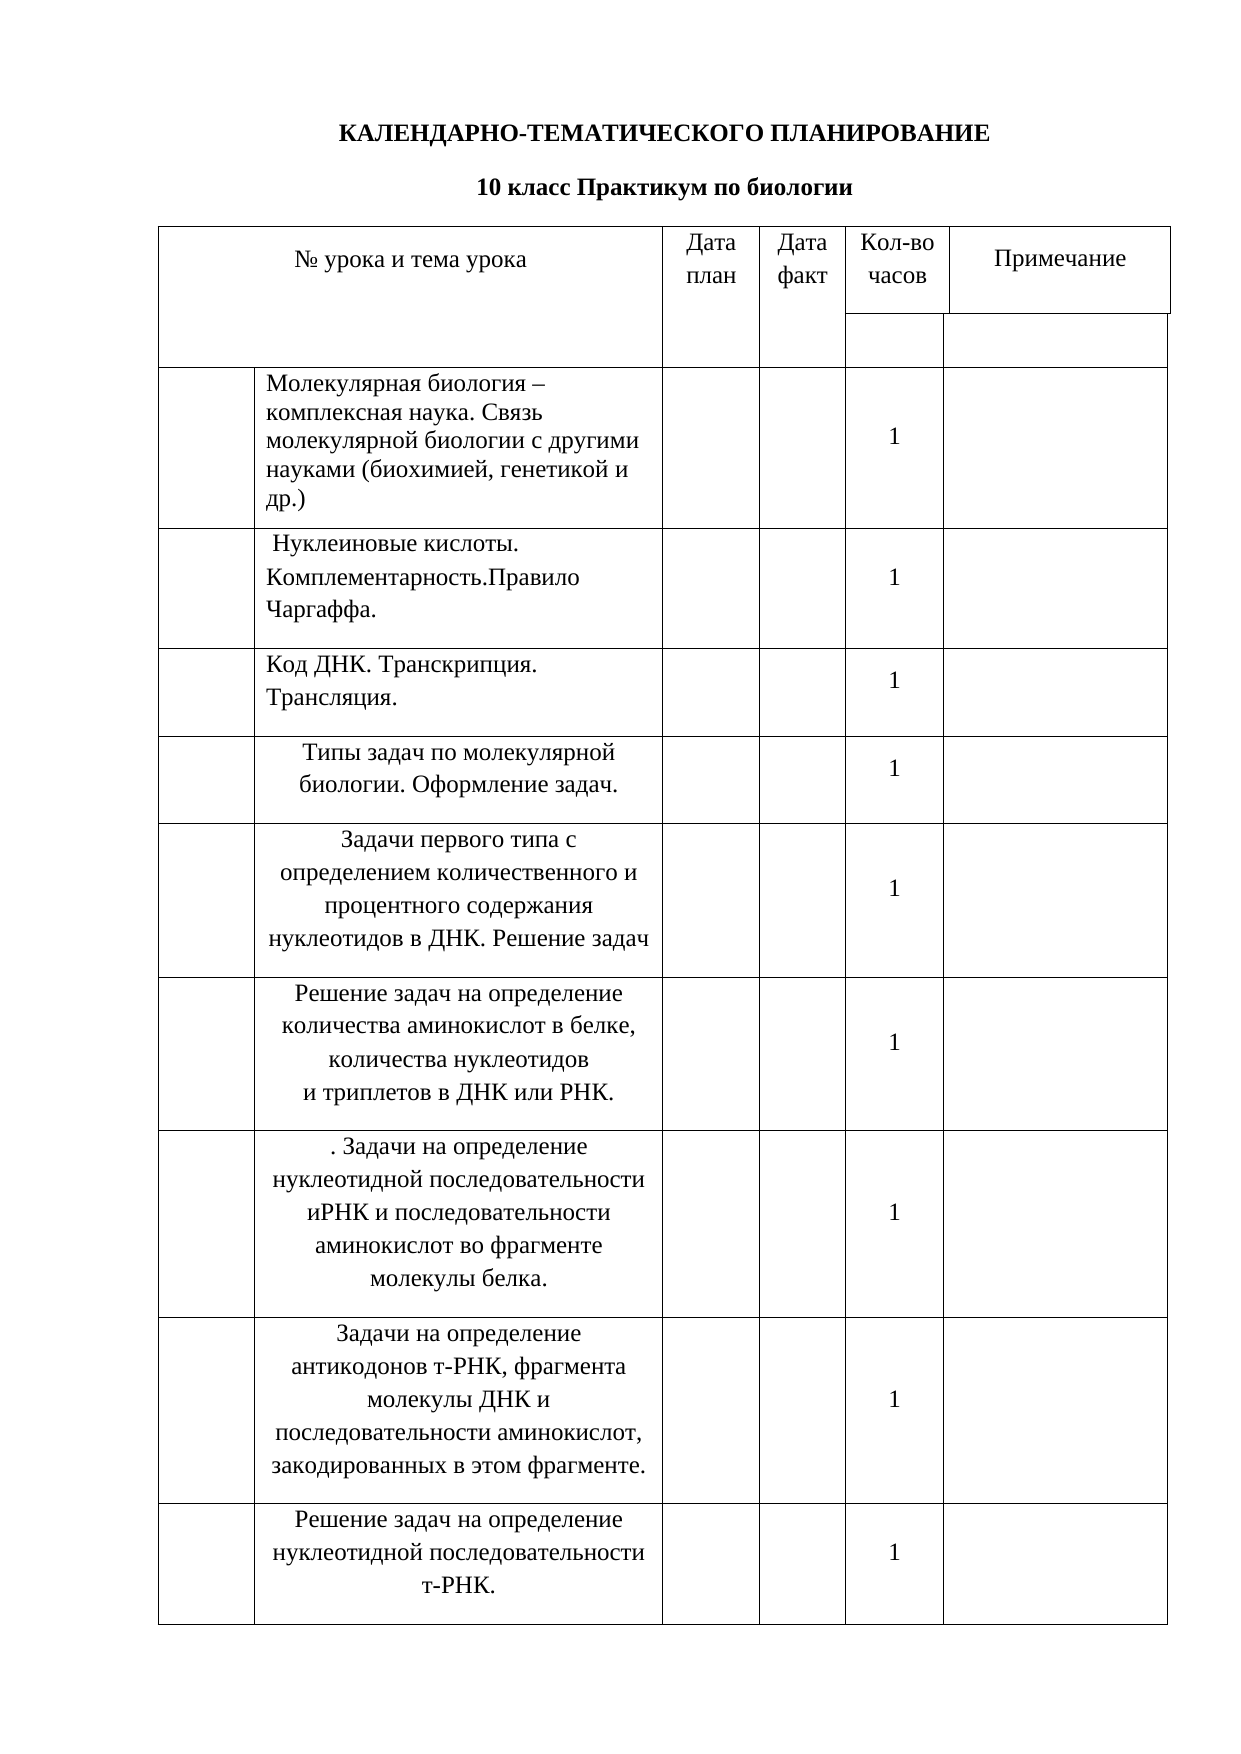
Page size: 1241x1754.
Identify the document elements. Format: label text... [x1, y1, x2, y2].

table_cell Задачи первого типа с определением количественного и процентного содержания нуклеотидов в ДНК. Решение задач [255, 824, 662, 977]
table_cell [663, 1131, 759, 1317]
table_cell Нуклеиновые кислоты. Комплементарность.Правило Чаргаффа. [255, 529, 662, 648]
table_cell [663, 1504, 759, 1624]
table_cell [159, 1131, 254, 1317]
table_cell [159, 1318, 254, 1503]
table_cell [663, 313, 759, 367]
text КАЛЕНДАРНО-ТЕМАТИЧЕСКОГО ПЛАНИРОВАНИЕ [177, 118, 1152, 147]
table_cell Типы задач по молекулярной биологии. Оформление задач. [255, 737, 662, 823]
table_header Дата факт [760, 227, 845, 313]
table_cell [663, 737, 759, 823]
table_cell [944, 368, 1167, 527]
table_cell [159, 737, 254, 823]
table_cell [159, 368, 254, 527]
table_cell [760, 1504, 845, 1624]
table_cell [663, 649, 759, 736]
table_header Примечание [950, 227, 1170, 313]
table_cell [760, 737, 845, 823]
table_cell [846, 314, 943, 367]
table_cell [760, 824, 845, 977]
table_cell [760, 313, 845, 367]
table_cell [944, 737, 1167, 823]
table_cell 1 [846, 824, 943, 977]
table_cell [760, 368, 845, 527]
table_cell Код ДНК. Транскрипция. Трансляция. [255, 649, 662, 736]
table_cell . Задачи на определение нуклеотидной последовательности иРНК и последовательности аминокислот во фрагменте молекулы белка. [255, 1131, 662, 1317]
table_header № урока и тема урока [159, 227, 662, 367]
table_cell [663, 824, 759, 977]
table_cell [663, 1318, 759, 1503]
text 10 класс Практикум по биологии [177, 172, 1152, 201]
table_cell [944, 824, 1167, 977]
table_cell [760, 1131, 845, 1317]
table_cell Решение задач на определение количества аминокислот в белке, количества нуклеотидов и триплетов в ДНК или РНК. [255, 978, 662, 1130]
table_cell [944, 1318, 1167, 1503]
table_cell [159, 978, 254, 1130]
table_cell [159, 529, 254, 648]
table_cell [159, 1504, 254, 1624]
table_cell [760, 529, 845, 648]
table_cell [663, 978, 759, 1130]
table_cell [159, 824, 254, 977]
table_cell [760, 978, 845, 1130]
table_cell 1 [846, 978, 943, 1130]
table_cell [159, 649, 254, 736]
table_cell Задачи на определение антикодонов т-РНК, фрагмента молекулы ДНК и последовательности аминокислот, закодированных в этом фрагменте. [255, 1318, 662, 1503]
table_header Кол-во часов [846, 227, 949, 313]
table_cell 1 [846, 737, 943, 823]
table_cell [663, 368, 759, 527]
table_cell [760, 649, 845, 736]
table_cell [944, 314, 1167, 367]
table_cell Молекулярная биология – комплексная наука. Связь молекулярной биологии с другими науками (биохимией, генетикой и др.) [255, 368, 662, 527]
table_cell 1 [846, 1131, 943, 1317]
table_cell [944, 1131, 1167, 1317]
table_cell 1 [846, 649, 943, 736]
table_cell [663, 529, 759, 648]
table_cell [760, 1318, 845, 1503]
table_cell [944, 978, 1167, 1130]
table_header Дата план [663, 227, 759, 313]
table_cell 1 [846, 529, 943, 648]
table_cell Решение задач на определение нуклеотидной последовательности т-РНК. [255, 1504, 662, 1624]
table_cell [944, 1504, 1167, 1624]
table_cell [944, 649, 1167, 736]
table_cell 1 [846, 1318, 943, 1503]
table_cell 1 [846, 368, 943, 527]
table_cell [944, 529, 1167, 648]
table_cell 1 [846, 1504, 943, 1624]
